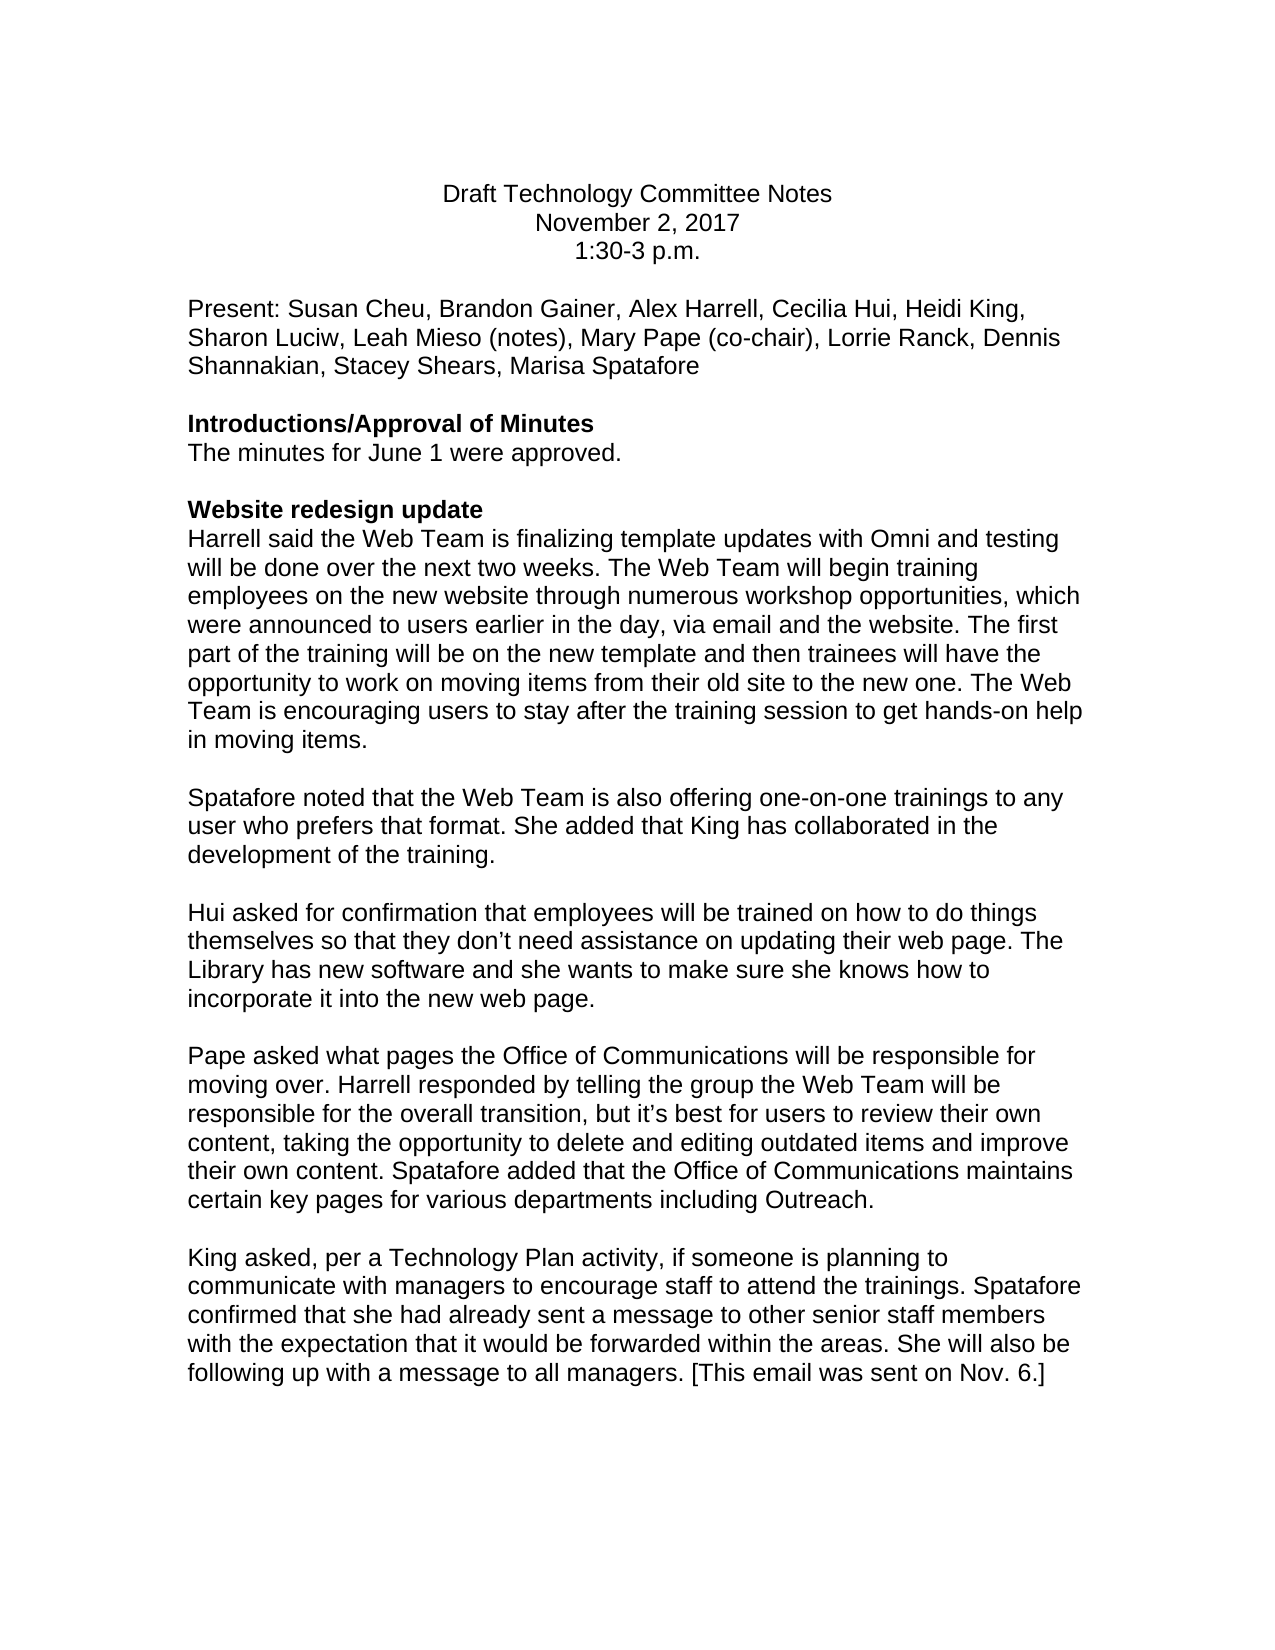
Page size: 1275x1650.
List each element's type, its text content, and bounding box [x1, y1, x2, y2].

text Pape asked what pages the Office of Communications will be responsible for moving over. Harrell responded by telling the group the Web Team will be responsible for the overall transition, but it’s best for users to review their own content, taking the opportunity to delete and editing outdated items and improve their own content. Spatafore added that the Office of Communications maintains certain key pages for various departments including Outreach. [187, 1041, 1087, 1214]
text Harrell said the Web Team is finalizing template updates with Omni and testing will be done over the next two weeks. The Web Team will begin training employees on the new website through numerous workshop opportunities, which were announced to users earlier in the day, via email and the website. The first part of the training will be on the new template and then trainees will have the opportunity to work on moving items from their old site to the new one. The Web Team is encouraging users to stay after the training session to get hands-on help in moving items. [187, 524, 1087, 754]
text The minutes for June 1 were approved. [187, 437, 1087, 466]
text Present: Susan Cheu, Brandon Gainer, Alex Harrell, Cecilia Hui, Heidi King, Sharon Luciw, Leah Mieso (notes), Mary Pape (co-chair), Lorrie Ranck, Dennis Shannakian, Stacey Shears, Marisa Spatafore [187, 294, 1087, 380]
text Introductions/Approval of Minutes [187, 409, 1087, 437]
text King asked, per a Technology Plan activity, if someone is planning to communicate with managers to encourage staff to attend the trainings. Spatafore confirmed that she had already sent a message to other senior staff members with the expectation that it would be forwarded within the areas. She will also be following up with a message to all managers. [This email was sent on Nov. 6.] [187, 1242, 1087, 1386]
text 1:30-3 p.m. [187, 236, 1087, 265]
text November 2, 2017 [187, 207, 1087, 236]
text Hui asked for confirmation that employees will be trained on how to do things themselves so that they don’t need assistance on updating their web page. The Library has new software and she wants to make sure she knows how to incorporate it into the new web page. [187, 897, 1087, 1012]
text Draft Technology Committee Notes [187, 179, 1087, 207]
text Website redesign update [187, 495, 1087, 524]
text Spatafore noted that the Web Team is also offering one-on-one trainings to any user who prefers that format. She added that King has collaborated in the development of the training. [187, 782, 1087, 869]
